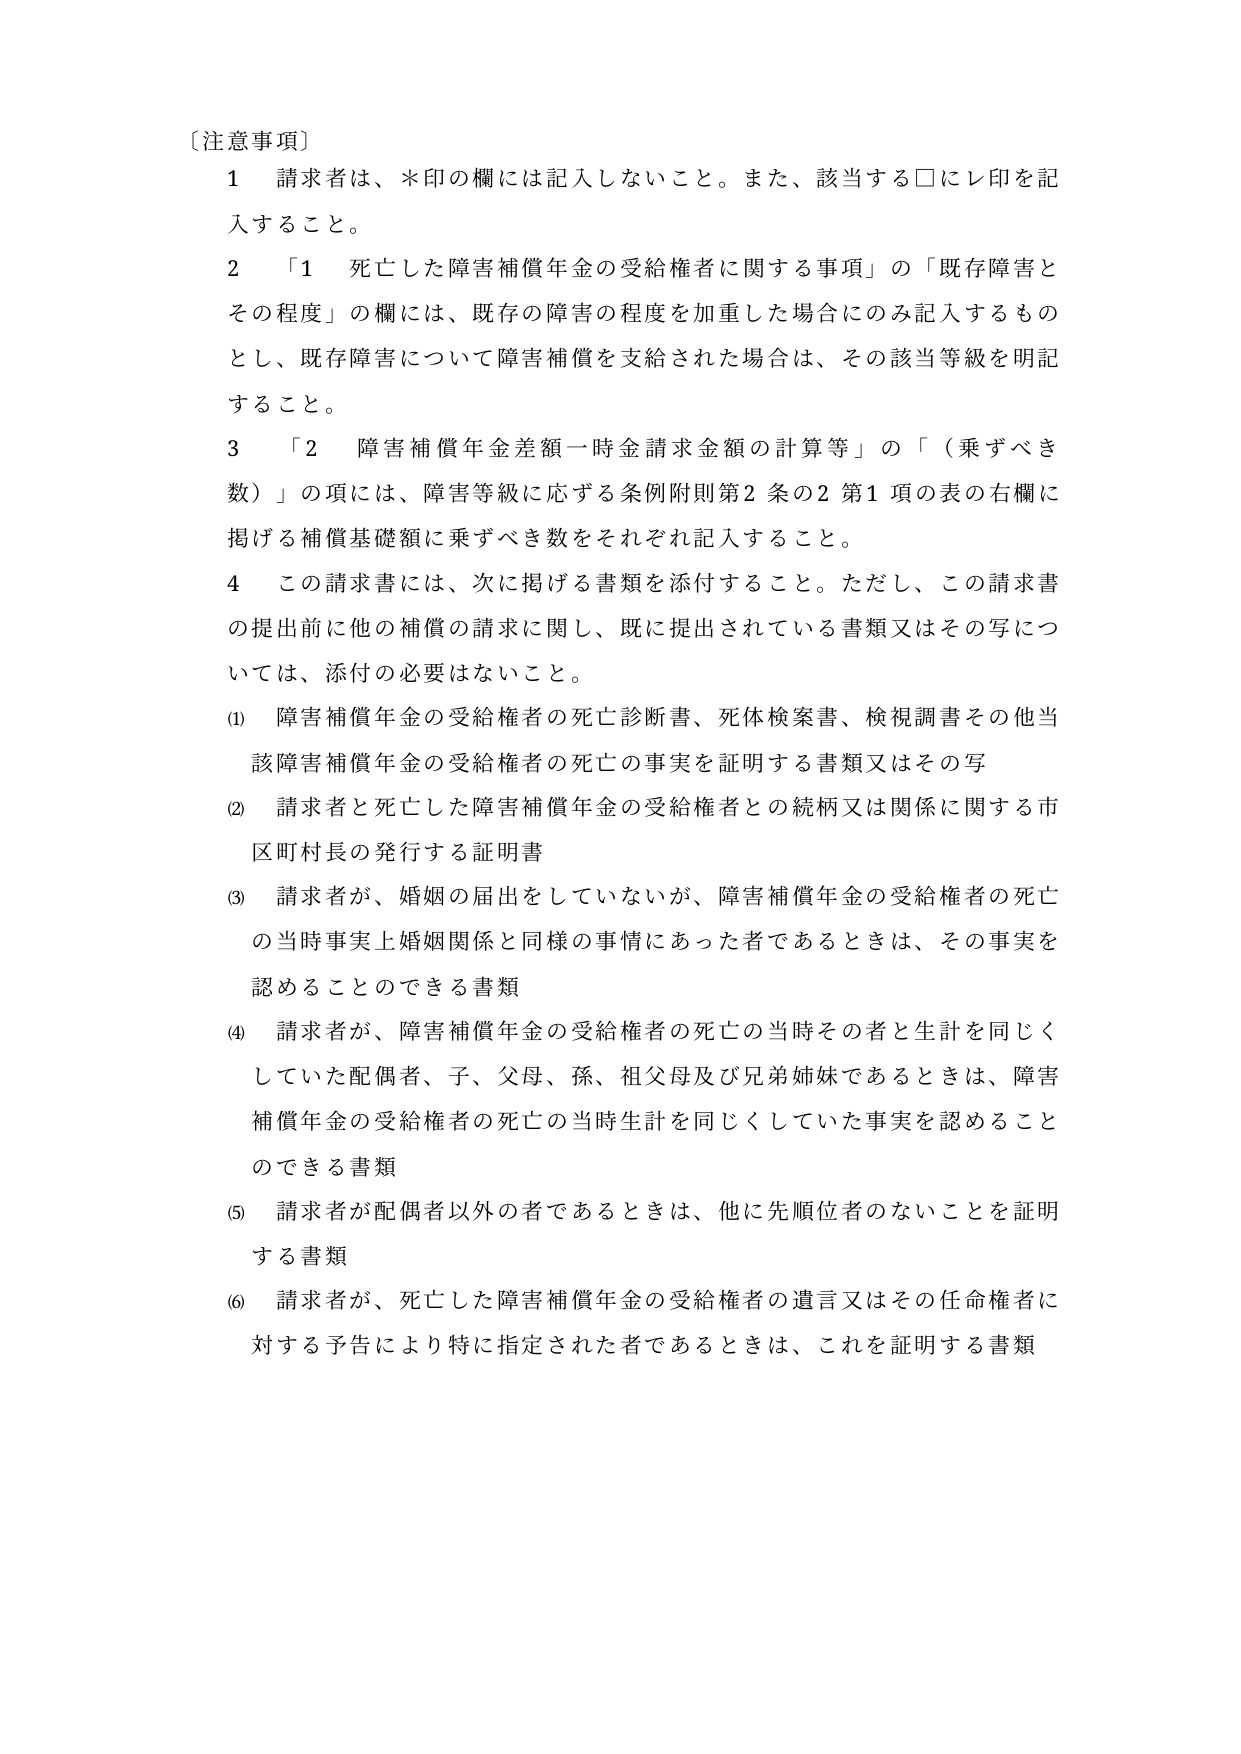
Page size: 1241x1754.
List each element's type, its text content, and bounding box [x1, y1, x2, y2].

text 3 「2 障害補償年金差額一時金請求金額の計算等」の「（乗ずべき数）」の項には、障害等級に応ずる条例附則第2条の2第1項の表の右欄に掲げる補償基礎額に乗ずべき数をそれぞれ記入すること。 [214, 428, 1063, 556]
text ⑶ 請求者が、婚姻の届出をしていないが、障害補償年金の受給権者の死亡の当時事実上婚姻関係と同様の事情にあった者であるときは、その事実を認めることのできる書類 [227, 876, 1063, 1004]
text 〔注意事項〕 [178, 121, 1063, 158]
text ⑷ 請求者が、障害補償年金の受給権者の死亡の当時その者と生計を同じくしていた配偶者、子、父母、孫、祖父母及び兄弟姉妹であるときは、障害補償年金の受給権者の死亡の当時生計を同じくしていた事実を認めることのできる書類 [227, 1011, 1063, 1184]
text ⑸ 請求者が配偶者以外の者であるときは、他に先順位者のないことを証明する書類 [227, 1191, 1063, 1274]
text 2 「1 死亡した障害補償年金の受給権者に関する事項」の「既存障害とその程度」の欄には、既存の障害の程度を加重した場合にのみ記入するものとし、既存障害について障害補償を支給された場合は、その該当等級を明記すること。 [214, 248, 1063, 422]
text ⑵ 請求者と死亡した障害補償年金の受給権者との続柄又は関係に関する市区町村長の発行する証明書 [227, 787, 1063, 870]
text 1 請求者は、＊印の欄には記入しないこと。また、該当する□にレ印を記入すること。 [214, 158, 1063, 242]
text ⑹ 請求者が、死亡した障害補償年金の受給権者の遺言又はその任命権者に対する予告により特に指定された者であるときは、これを証明する書類 [227, 1280, 1063, 1363]
text ⑴ 障害補償年金の受給権者の死亡診断書、死体検案書、検視調書その他当該障害補償年金の受給権者の死亡の事実を証明する書類又はその写 [227, 697, 1063, 780]
text 4 この請求書には、次に掲げる書類を添付すること。ただし、この請求書の提出前に他の補償の請求に関し、既に提出されている書類又はその写については、添付の必要はないこと。 [214, 563, 1063, 691]
